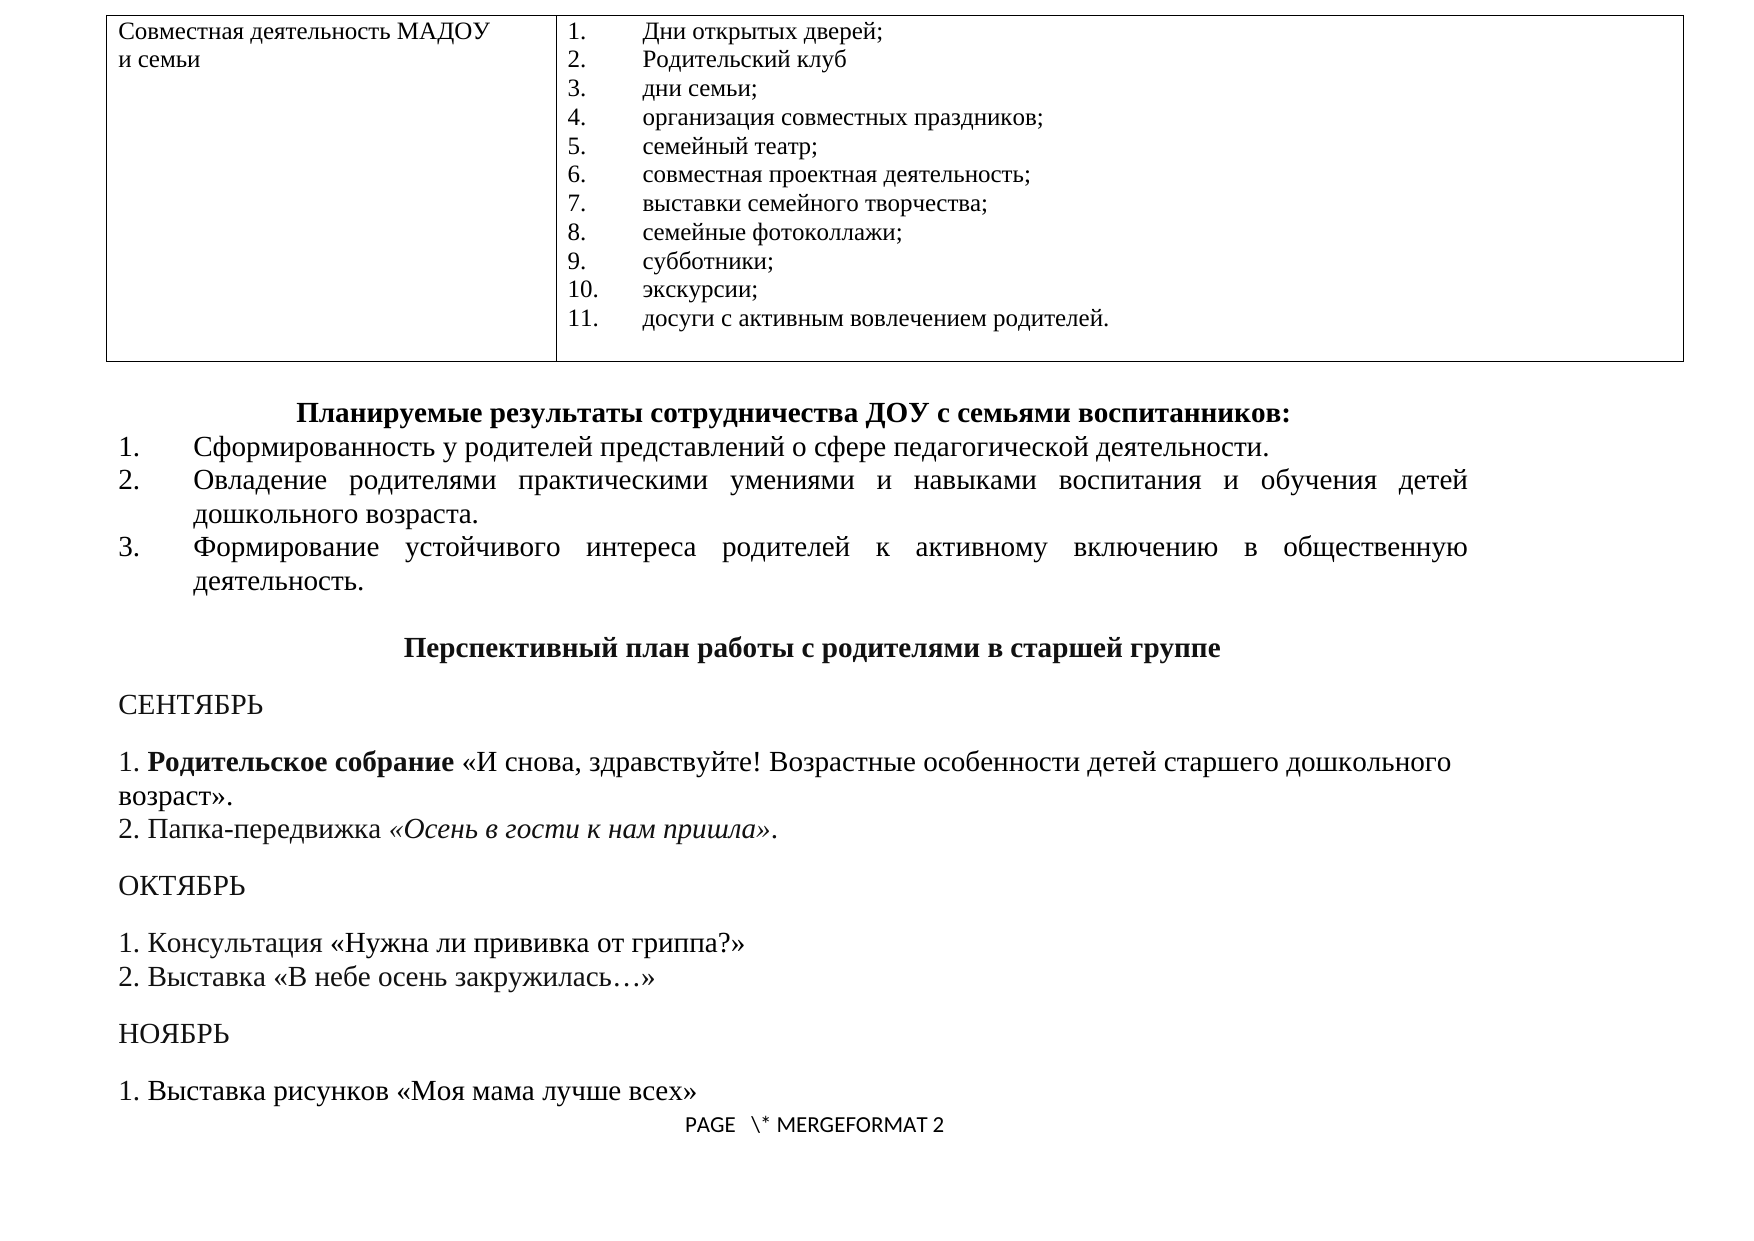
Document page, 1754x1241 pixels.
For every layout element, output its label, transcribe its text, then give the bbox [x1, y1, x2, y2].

list Овладение родителями практическими умениями и навыками воспитания и обучения детей дошкольного возраста. [118, 462, 1469, 529]
text 1. Родительское собрание «И снова, здравствуйте! Возрастные особенности детей старшего дошкольного возраст». [118, 744, 1506, 811]
text 1. Выставка рисунков «Моя мама лучше всех» [118, 1073, 1506, 1106]
text 1. Консультация «Нужна ли прививка от гриппа?» [118, 925, 1506, 959]
list Формирование устойчивого интереса родителей к активному включению в общественную деятельность. [118, 529, 1469, 597]
table_cell Дни открытых дверей; Родительский клуб дни семьи; организация совместных праздников; семейный театр; совместная проектная деятельность; выставки семейного творчества; семейные фотоколлажи; субботники; экскурсии; досуги с активным вовлечением родителей. [557, 16, 1683, 361]
text 2. Выставка «В небе осень закружилась…» [118, 959, 1506, 992]
table_cell Совместная деятельность МАДОУ и семьи [107, 16, 556, 361]
list Сформированность у родителей представлений о сфере педагогической деятельности. [118, 429, 1469, 462]
text Планируемые результаты сотрудничества ДОУ с семьями воспитанников: [118, 395, 1469, 429]
text 2. Папка-передвижка «Осень в гости к нам пришла». [118, 811, 1506, 845]
text НОЯБРЬ [118, 1016, 1506, 1049]
text Перспективный план работы с родителями в старшей группе [118, 630, 1506, 664]
text ОКТЯБРЬ [118, 868, 1506, 902]
text СЕНТЯБРЬ [118, 687, 1506, 721]
